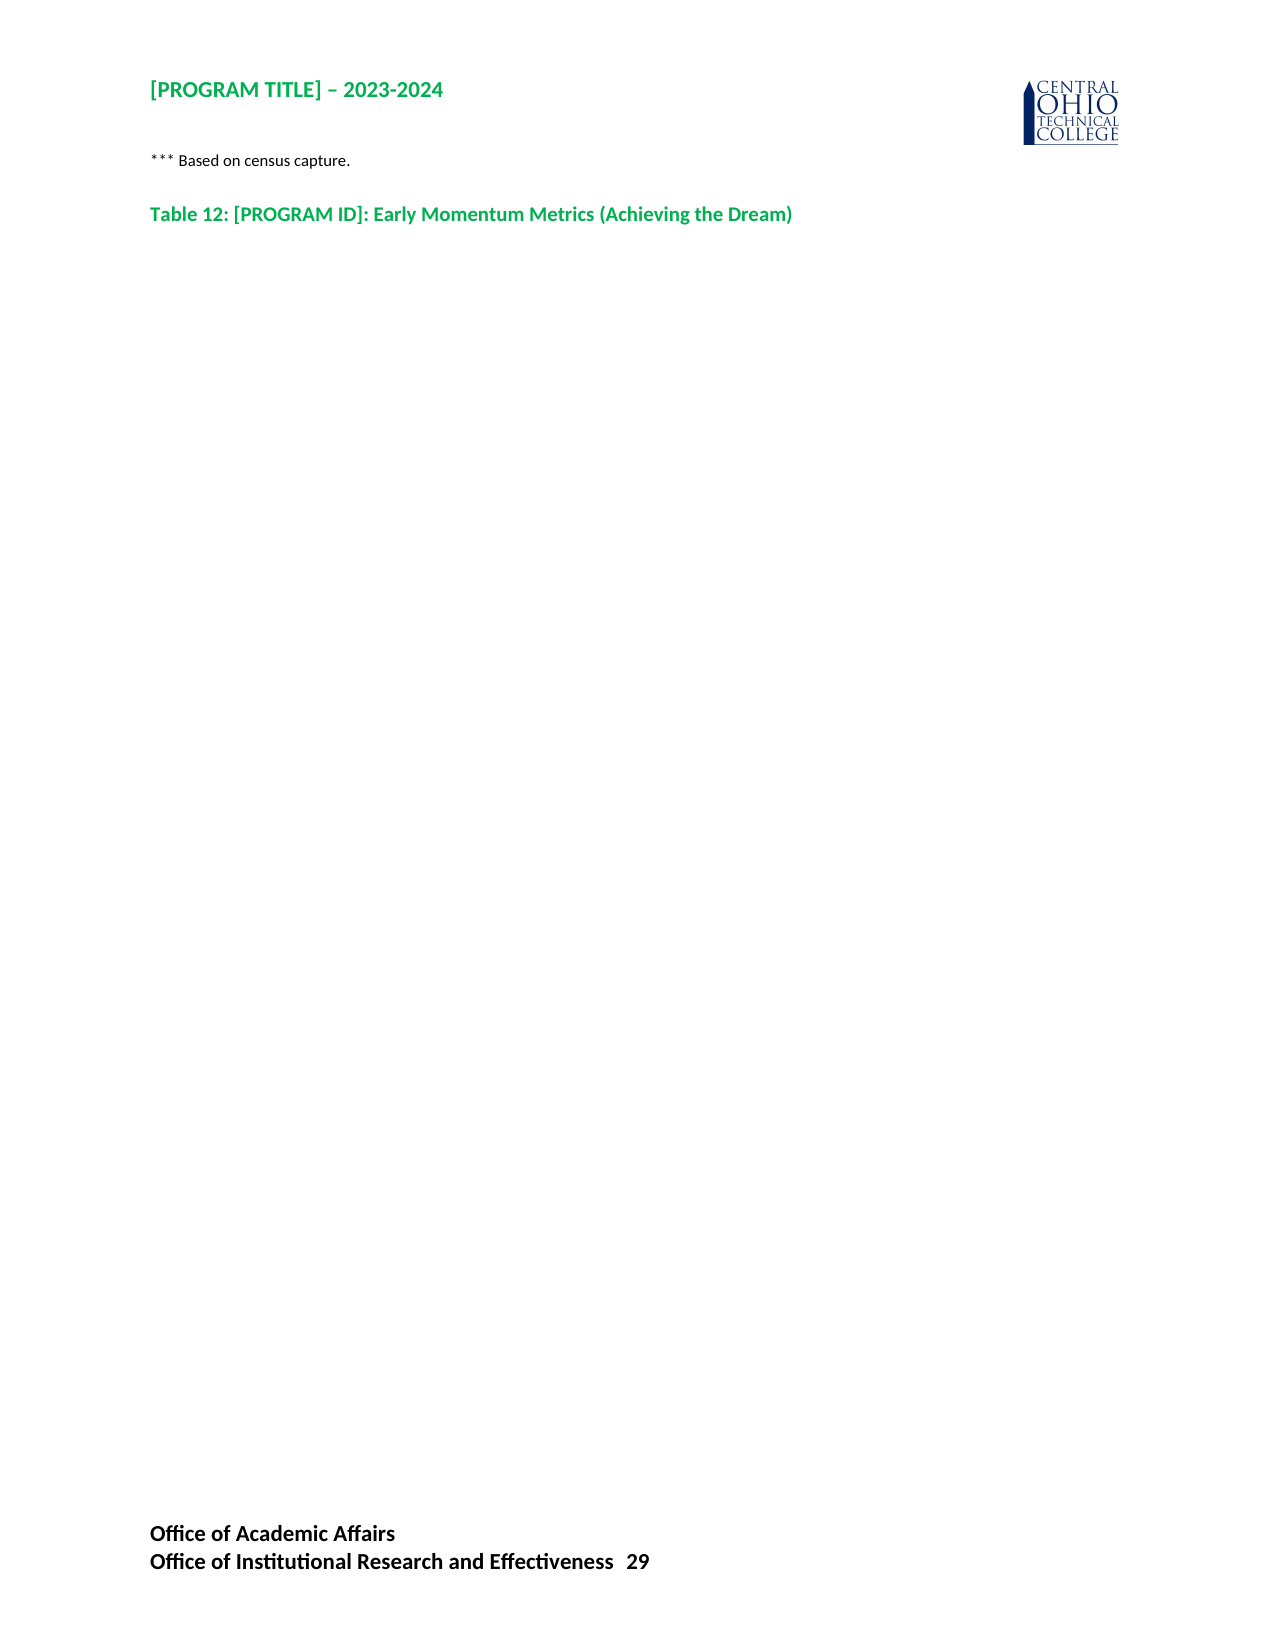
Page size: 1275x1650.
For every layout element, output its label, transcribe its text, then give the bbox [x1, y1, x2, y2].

subtitle Table 12: [PROGRAM ID]: Early Momentum Metrics (Achieving the Dream) [150, 201, 1125, 226]
list *** Based on census capture. [150, 150, 1125, 170]
picture [1019, 75, 1125, 150]
